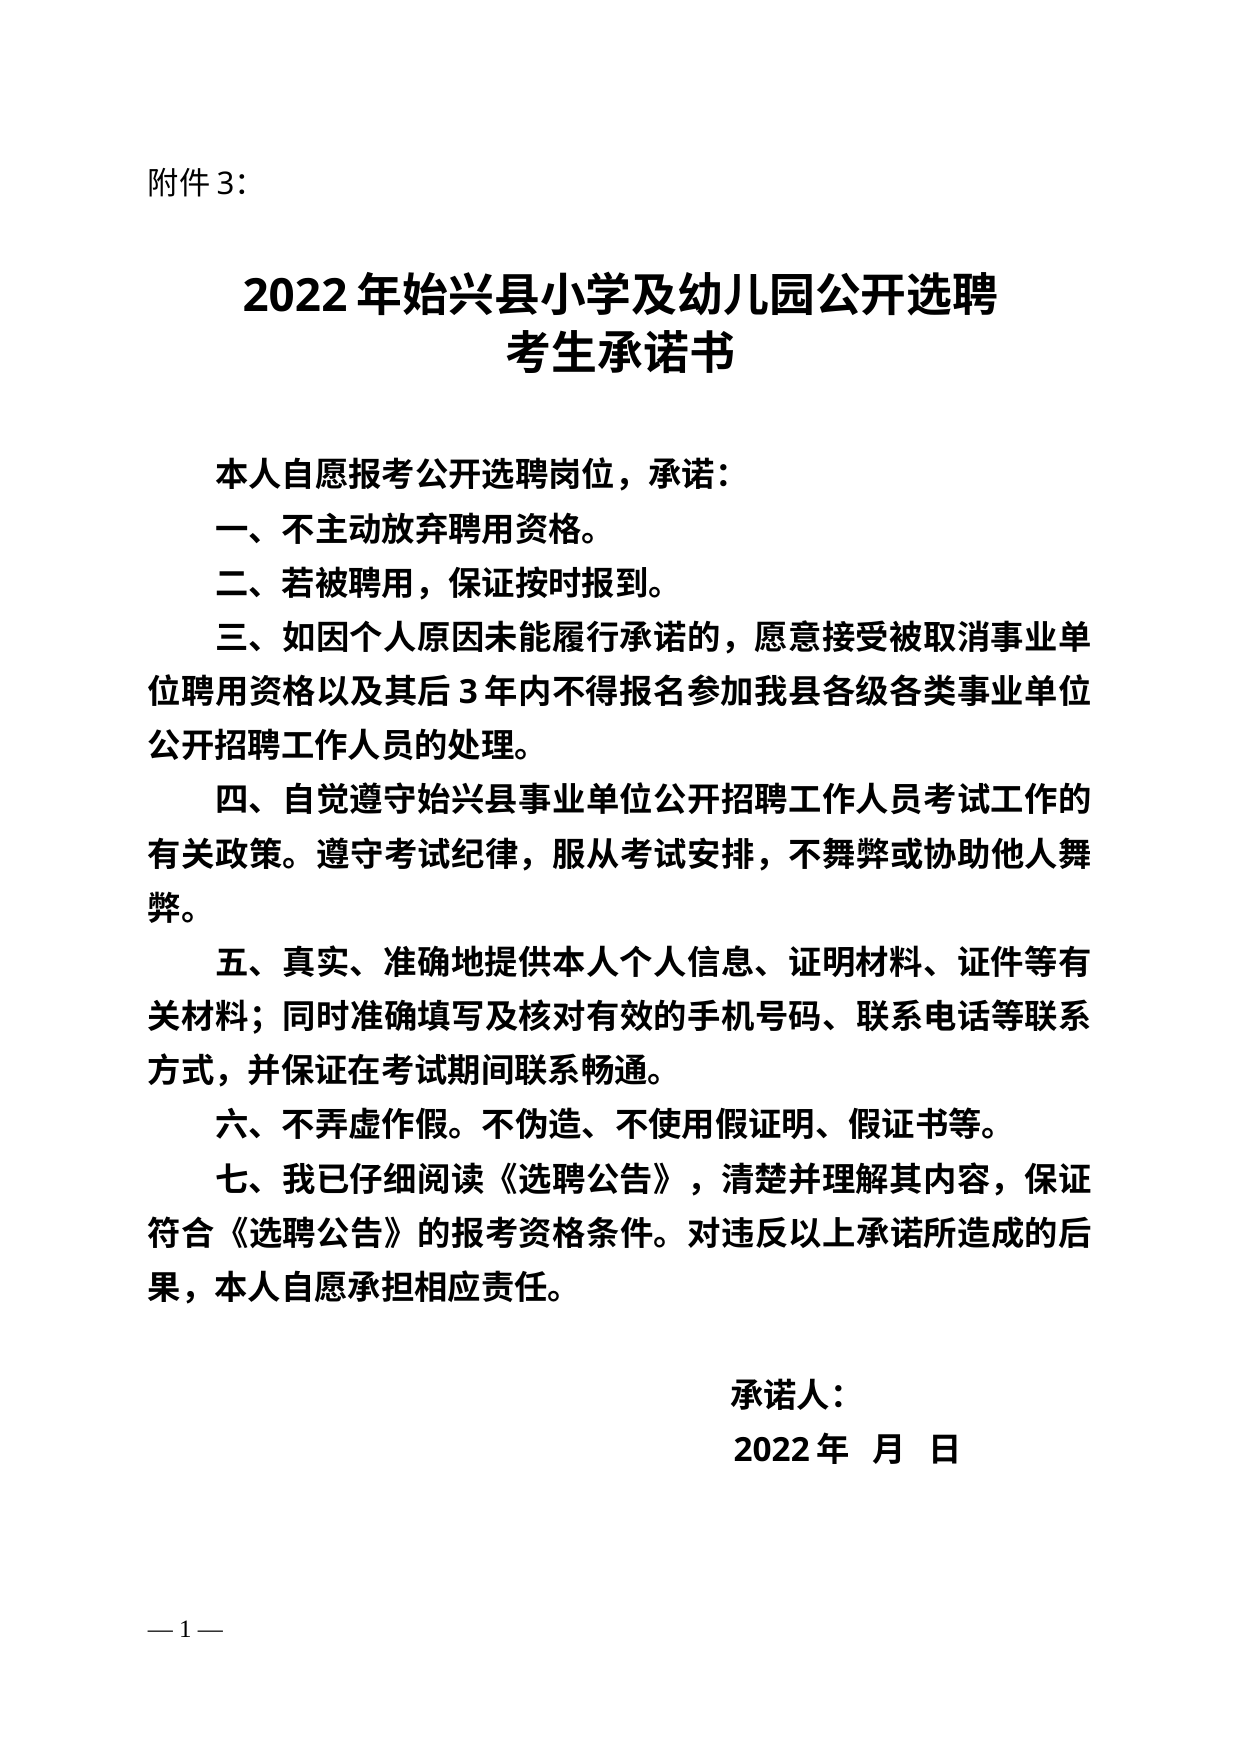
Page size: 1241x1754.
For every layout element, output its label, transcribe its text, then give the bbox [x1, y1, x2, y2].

text 六、不弄虚作假。不伪造、不使用假证明、假证书等。 [148, 1093, 1092, 1148]
text 考生承诺书 [148, 323, 1092, 381]
text 承诺人： [148, 1364, 1092, 1418]
text 五、真实、准确地提供本人个人信息、证明材料、证件等有关材料；同时准确填写及核对有效的手机号码、联系电话等联系方式，并保证在考试期间联系畅通。 [148, 931, 1092, 1093]
text 七、我已仔细阅读《选聘公告》，清楚并理解其内容，保证符合《选聘公告》的报考资格条件。对违反以上承诺所造成的后果，本人自愿承担相应责任。 [148, 1148, 1092, 1310]
text 三、如因个人原因未能履行承诺的，愿意接受被取消事业单位聘用资格以及其后3年内不得报名参加我县各级各类事业单位公开招聘工作人员的处理。 [148, 606, 1092, 768]
text 2022年始兴县小学及幼儿园公开选聘 [148, 264, 1092, 323]
text 附件3： [148, 148, 1092, 206]
text 一、不主动放弃聘用资格。 [148, 498, 1092, 552]
text 四、自觉遵守始兴县事业单位公开招聘工作人员考试工作的有关政策。遵守考试纪律，服从考试安排，不舞弊或协助他人舞弊。 [148, 768, 1092, 931]
text 本人自愿报考公开选聘岗位，承诺： [148, 443, 1092, 498]
text 二、若被聘用，保证按时报到。 [148, 552, 1092, 606]
text 2022年 月 日 [148, 1418, 1092, 1473]
